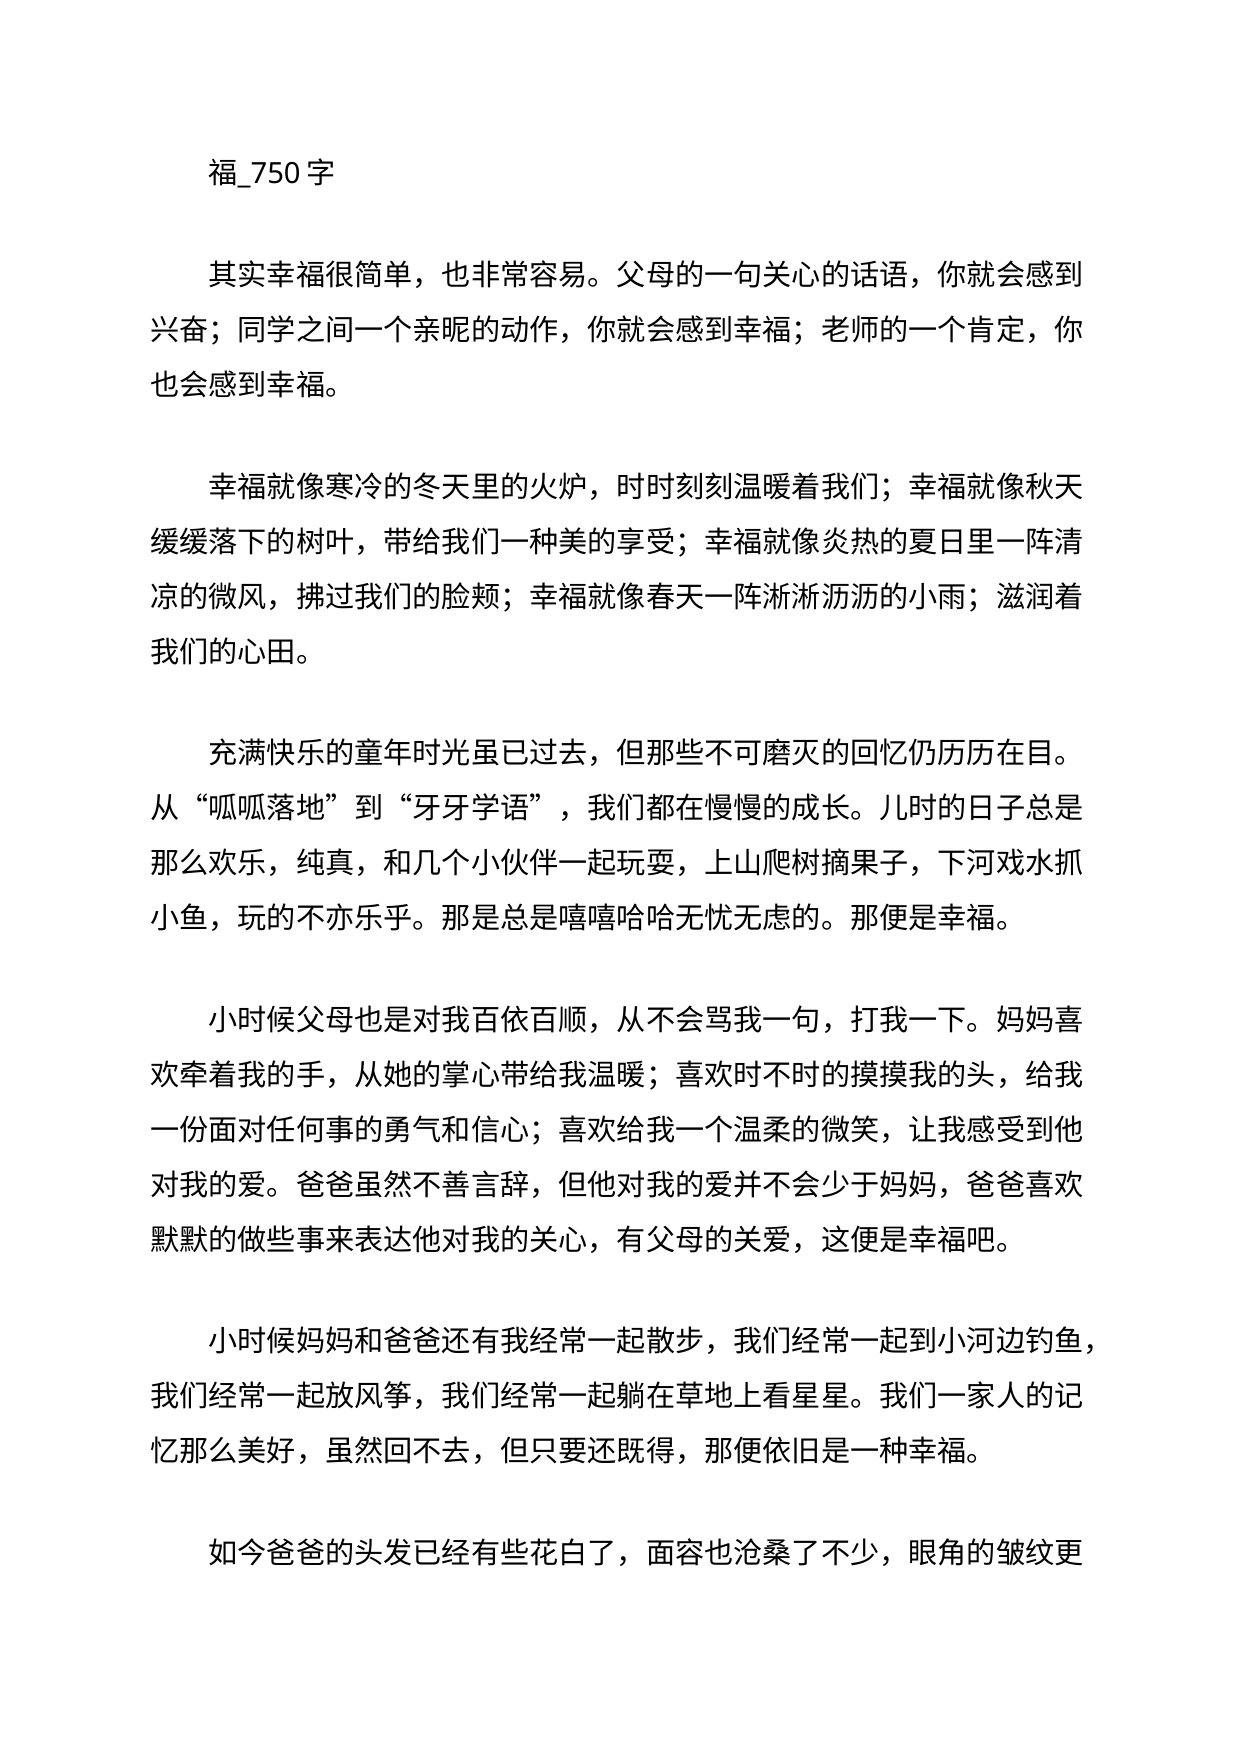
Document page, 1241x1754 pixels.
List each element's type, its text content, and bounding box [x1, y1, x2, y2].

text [150, 1529, 1090, 1572]
text 小时候父母也是对我百依百顺，从不会骂我一句，打我一下。妈妈喜欢牵着我的手，从她的掌心带给我温暖；喜欢时不时的摸摸我的头，给我一份面对任何事的勇气和信心；喜欢给我一个温柔的微笑，让我感受到他对我的爱。爸爸虽然不善言辞，但他对我的爱并不会少于妈妈，爸爸喜欢默默的做些事来表达他对我的关心，有父母的关爱，这便是幸福吧。 [150, 996, 1090, 1258]
text 小时候妈妈和爸爸还有我经常一起散步，我们经常一起到小河边钓鱼，我们经常一起放风筝，我们经常一起躺在草地上看星星。我们一家人的记忆那么美好，虽然回不去，但只要还既得，那便依旧是一种幸福。 [150, 1318, 1090, 1470]
text 幸福就像寒冷的冬天里的火炉，时时刻刻温暖着我们；幸福就像秋天缓缓落下的树叶，带给我们一种美的享受；幸福就像炎热的夏日里一阵清凉的微风，拂过我们的脸颊；幸福就像春天一阵淅淅沥沥的小雨；滋润着我们的心田。 [150, 463, 1090, 671]
text 福_750字 [150, 150, 1090, 192]
text 其实幸福很简单，也非常容易。父母的一句关心的话语，你就会感到兴奋；同学之间一个亲昵的动作，你就会感到幸福；老师的一个肯定，你也会感到幸福。 [150, 252, 1090, 404]
text 充满快乐的童年时光虽已过去，但那些不可磨灭的回忆仍历历在目。从“呱呱落地”到“牙牙学语”，我们都在慢慢的成长。儿时的日子总是那么欢乐，纯真，和几个小伙伴一起玩耍，上山爬树摘果子，下河戏水抓小鱼，玩的不亦乐乎。那是总是嘻嘻哈哈无忧无虑的。那便是幸福。 [150, 730, 1090, 937]
